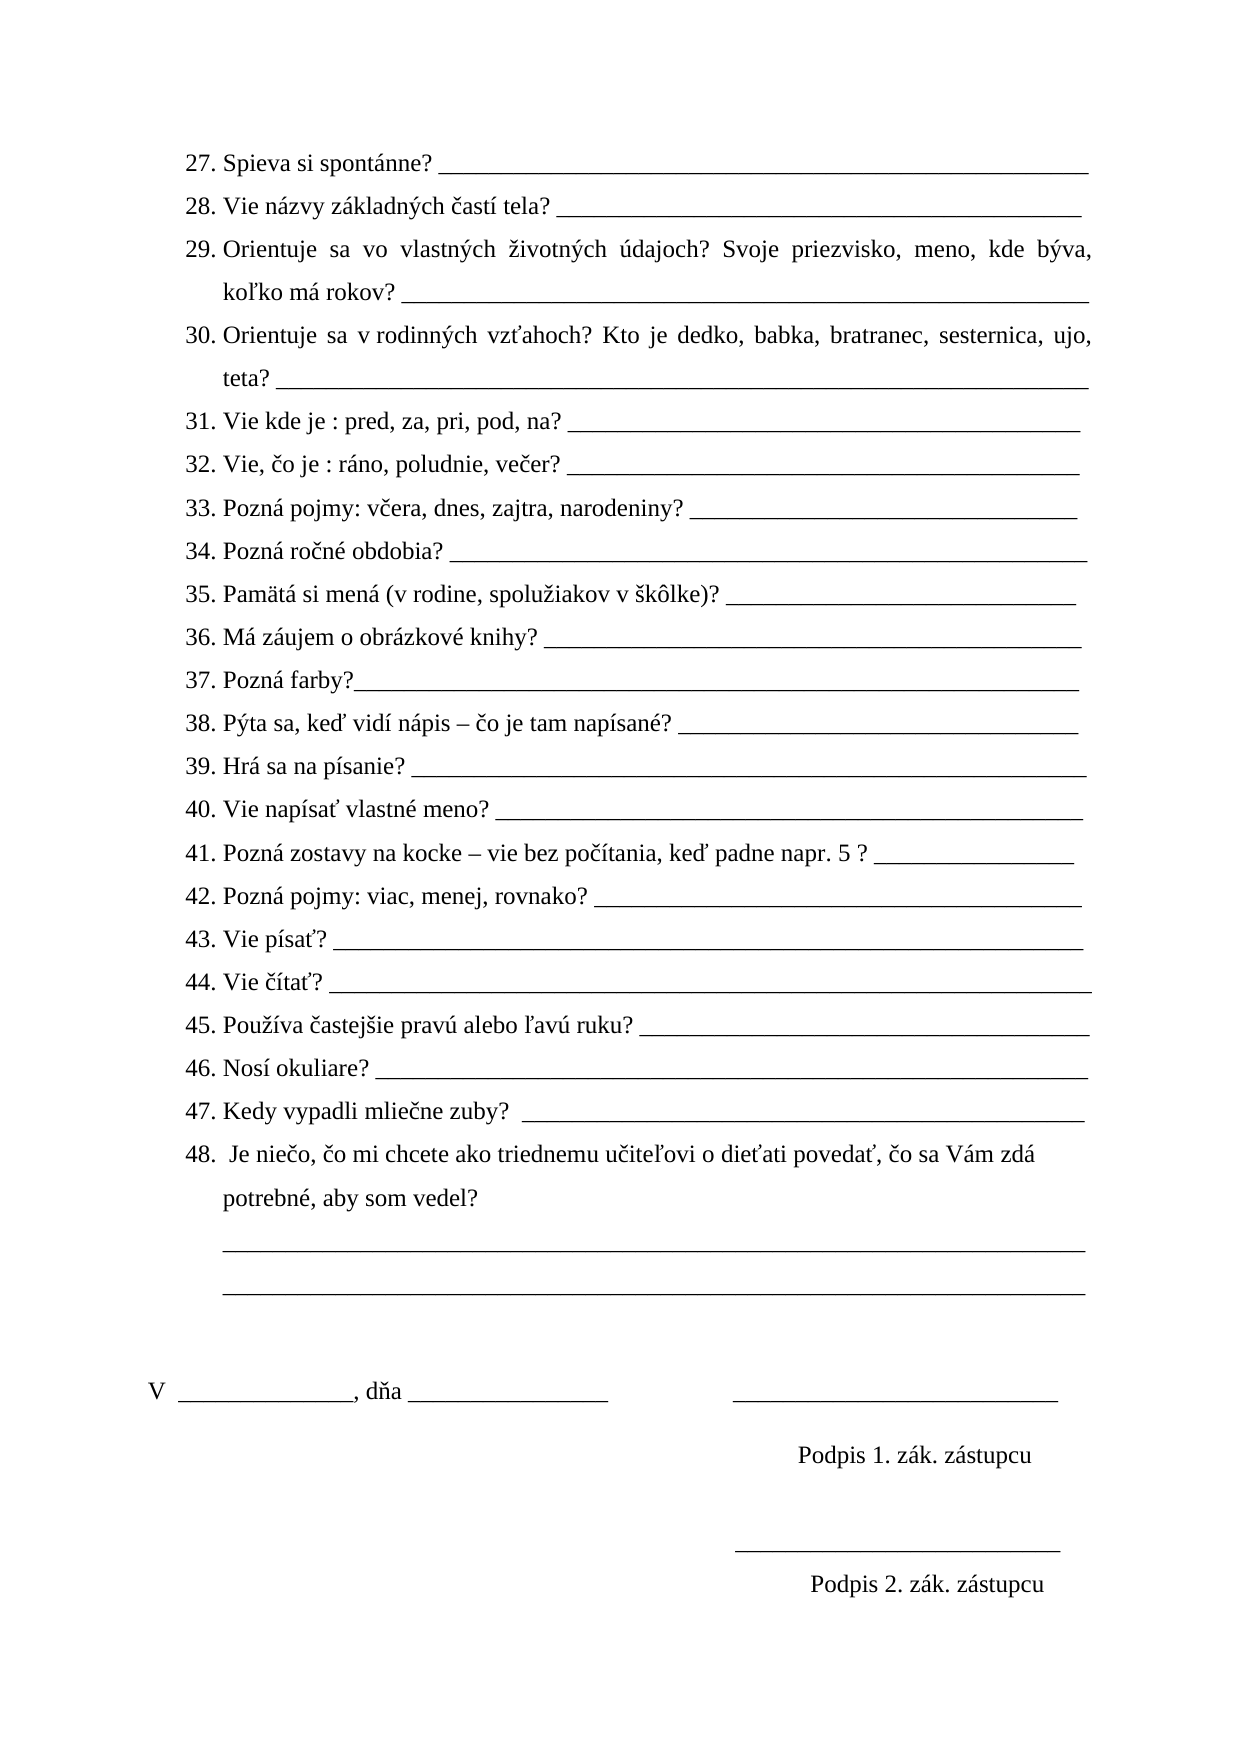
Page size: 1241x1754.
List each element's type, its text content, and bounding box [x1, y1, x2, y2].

list Orientuje sa v rodinných vzťahoch? Kto je dedko, babka, bratranec, sesternica, ujo, teta? _________________________________________________________________ [185, 320, 1093, 392]
list Vie, čo je : ráno, poludnie, večer? _________________________________________ [185, 449, 1093, 478]
list Používa častejšie pravú alebo ľavú ruku? ____________________________________ [185, 1010, 1093, 1039]
list Hrá sa na písanie? ______________________________________________________ [185, 751, 1093, 780]
list Pamätá si mená (v rodine, spolužiakov v škôlke)? ____________________________ [185, 579, 1093, 608]
list Pýta sa, keď vidí nápis – čo je tam napísané? ________________________________ [185, 708, 1093, 737]
list Má záujem o obrázkové knihy? ___________________________________________ [185, 622, 1093, 651]
list Vie názvy základných častí tela? __________________________________________ [185, 191, 1093, 219]
list Podpis 1. zák. zástupcu [223, 1440, 1093, 1469]
text V ______________, dňa ________________ __________________________ [148, 1376, 1093, 1405]
list Je niečo, čo mi chcete ako triednemu učiteľovi o dieťati povedať, čo sa Vám zdá potrebné, aby som vedel? __________________________________________________________________________________________________________________________________________ [185, 1139, 1093, 1298]
list Vie čítať? _____________________________________________________________ [185, 967, 1093, 996]
list Kedy vypadli mliečne zuby? _____________________________________________ [185, 1096, 1093, 1125]
list Pozná zostavy na kocke – vie bez počítania, keď padne napr. 5 ? ________________ [185, 838, 1093, 866]
list Pozná pojmy: viac, menej, rovnako? _______________________________________ [185, 881, 1093, 909]
list Podpis 2. zák. zástupcu [223, 1569, 1093, 1598]
list Pozná ročné obdobia? ___________________________________________________ [185, 536, 1093, 564]
list Spieva si spontánne? ____________________________________________________ [185, 148, 1093, 176]
list Vie napísať vlastné meno? _______________________________________________ [185, 794, 1093, 823]
list Vie písať? ____________________________________________________________ [185, 924, 1093, 953]
list Orientuje sa vo vlastných životných údajoch? Svoje priezvisko, meno, kde býva, koľko má rokov? _______________________________________________________ [185, 234, 1093, 306]
list Vie kde je : pred, za, pri, pod, na? _________________________________________ [185, 406, 1093, 435]
list Pozná pojmy: včera, dnes, zajtra, narodeniny? _______________________________ [185, 493, 1093, 521]
list __________________________ [223, 1526, 1093, 1555]
list Nosí okuliare? _________________________________________________________ [185, 1053, 1093, 1082]
list Pozná farby?__________________________________________________________ [185, 665, 1093, 694]
